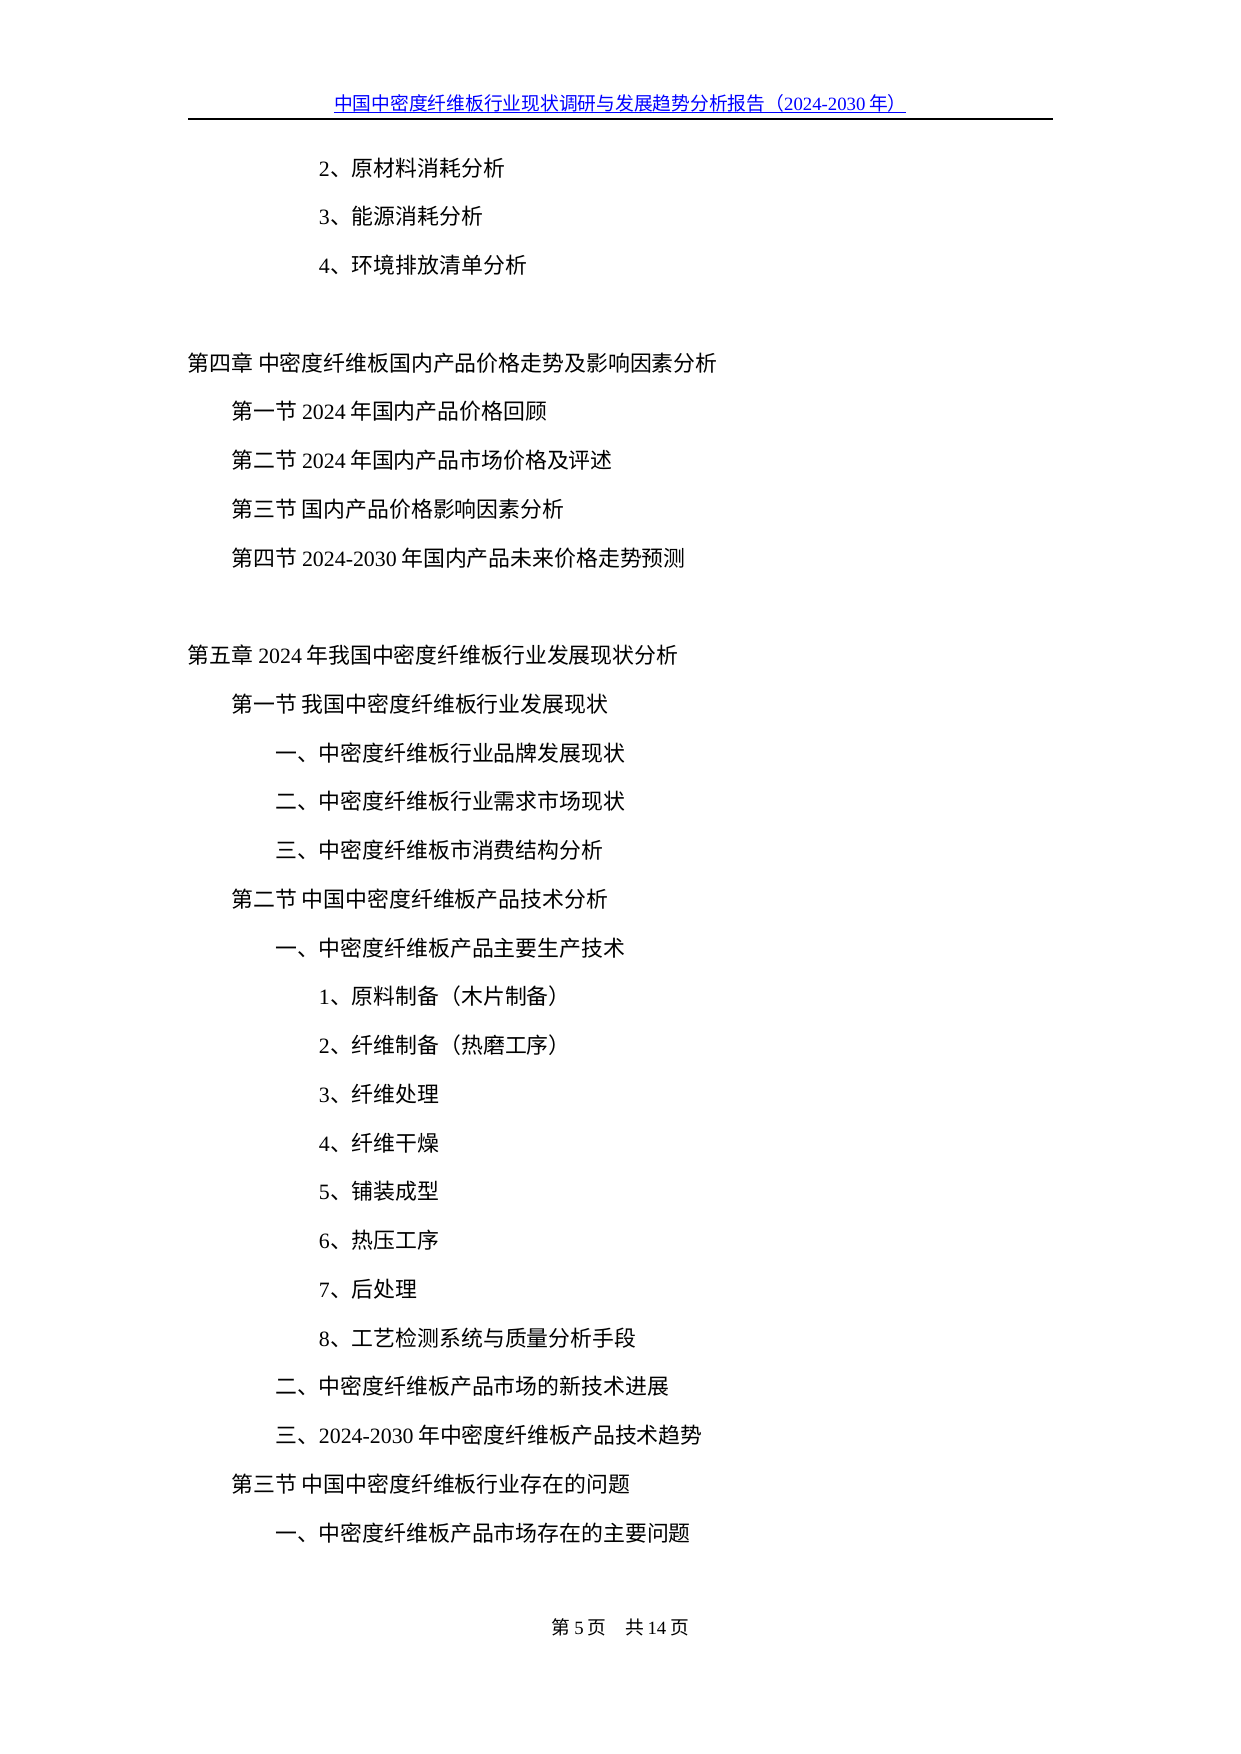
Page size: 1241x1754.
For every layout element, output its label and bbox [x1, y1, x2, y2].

text [187, 150, 1053, 1548]
